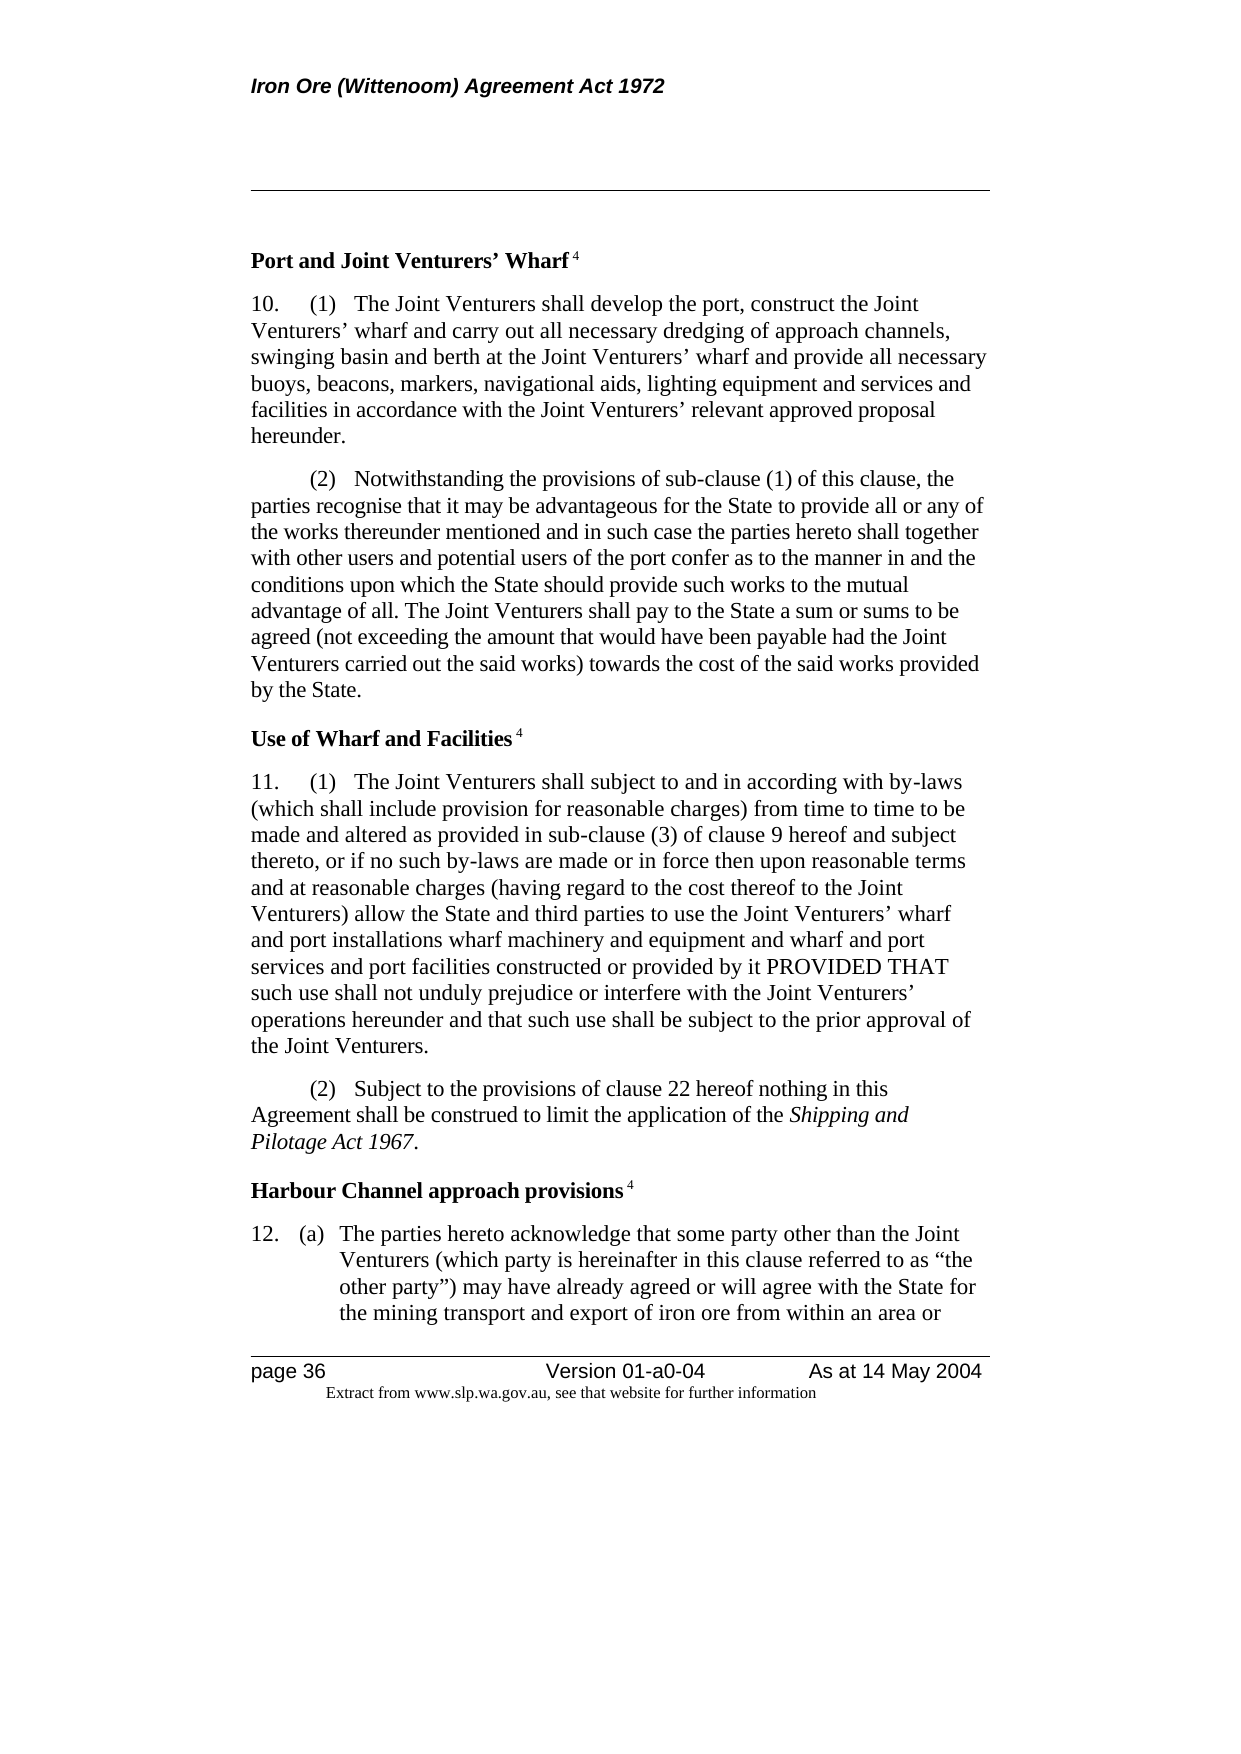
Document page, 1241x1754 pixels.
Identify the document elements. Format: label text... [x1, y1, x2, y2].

text Port and Joint Venturers’ Wharf 4 [251, 247, 990, 274]
text Harbour Channel approach provisions 4 [251, 1177, 990, 1203]
text 10. (1) The Joint Venturers shall develop the port, construct the Joint Venturers’ wharf and carry out all necessary dredging of approach channels, swinging basin and berth at the Joint Venturers’ wharf and provide all necessary buoys, beacons, markers, navigational aids, lighting equipment and services and facilities in accordance with the Joint Venturers’ relevant approved proposal hereunder. [251, 291, 990, 449]
text Use of Wharf and Facilities 4 [251, 725, 990, 752]
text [251, 1220, 990, 1325]
text 11. (1) The Joint Venturers shall subject to and in according with by-laws (which shall include provision for reasonable charges) from time to time to be made and altered as provided in sub-clause (3) of clause 9 hereof and subject thereto, or if no such by-laws are made or in force then upon reasonable terms and at reasonable charges (having regard to the cost thereof to the Joint Venturers) allow the State and third parties to use the Joint Venturers’ wharf and port installations wharf machinery and equipment and wharf and port services and port facilities constructed or provided by it PROVIDED THAT such use shall not unduly prejudice or interfere with the Joint Venturers’ operations hereunder and that such use shall be subject to the prior approval of the Joint Venturers. [251, 768, 990, 1058]
text (2) Notwithstanding the provisions of sub-clause (1) of this clause, the parties recognise that it may be advantageous for the State to provide all or any of the works thereunder mentioned and in such case the parties hereto shall together with other users and potential users of the port confer as to the manner in and the conditions upon which the State should provide such works to the mutual advantage of all. The Joint Venturers shall pay to the State a sum or sums to be agreed (not exceeding the amount that would have been payable had the Joint Venturers carried out the said works) towards the cost of the said works provided by the State. [251, 465, 990, 702]
text (2) Subject to the provisions of clause 22 hereof nothing in this Agreement shall be construed to limit the application of the Shipping and Pilotage Act 1967. [251, 1075, 990, 1154]
